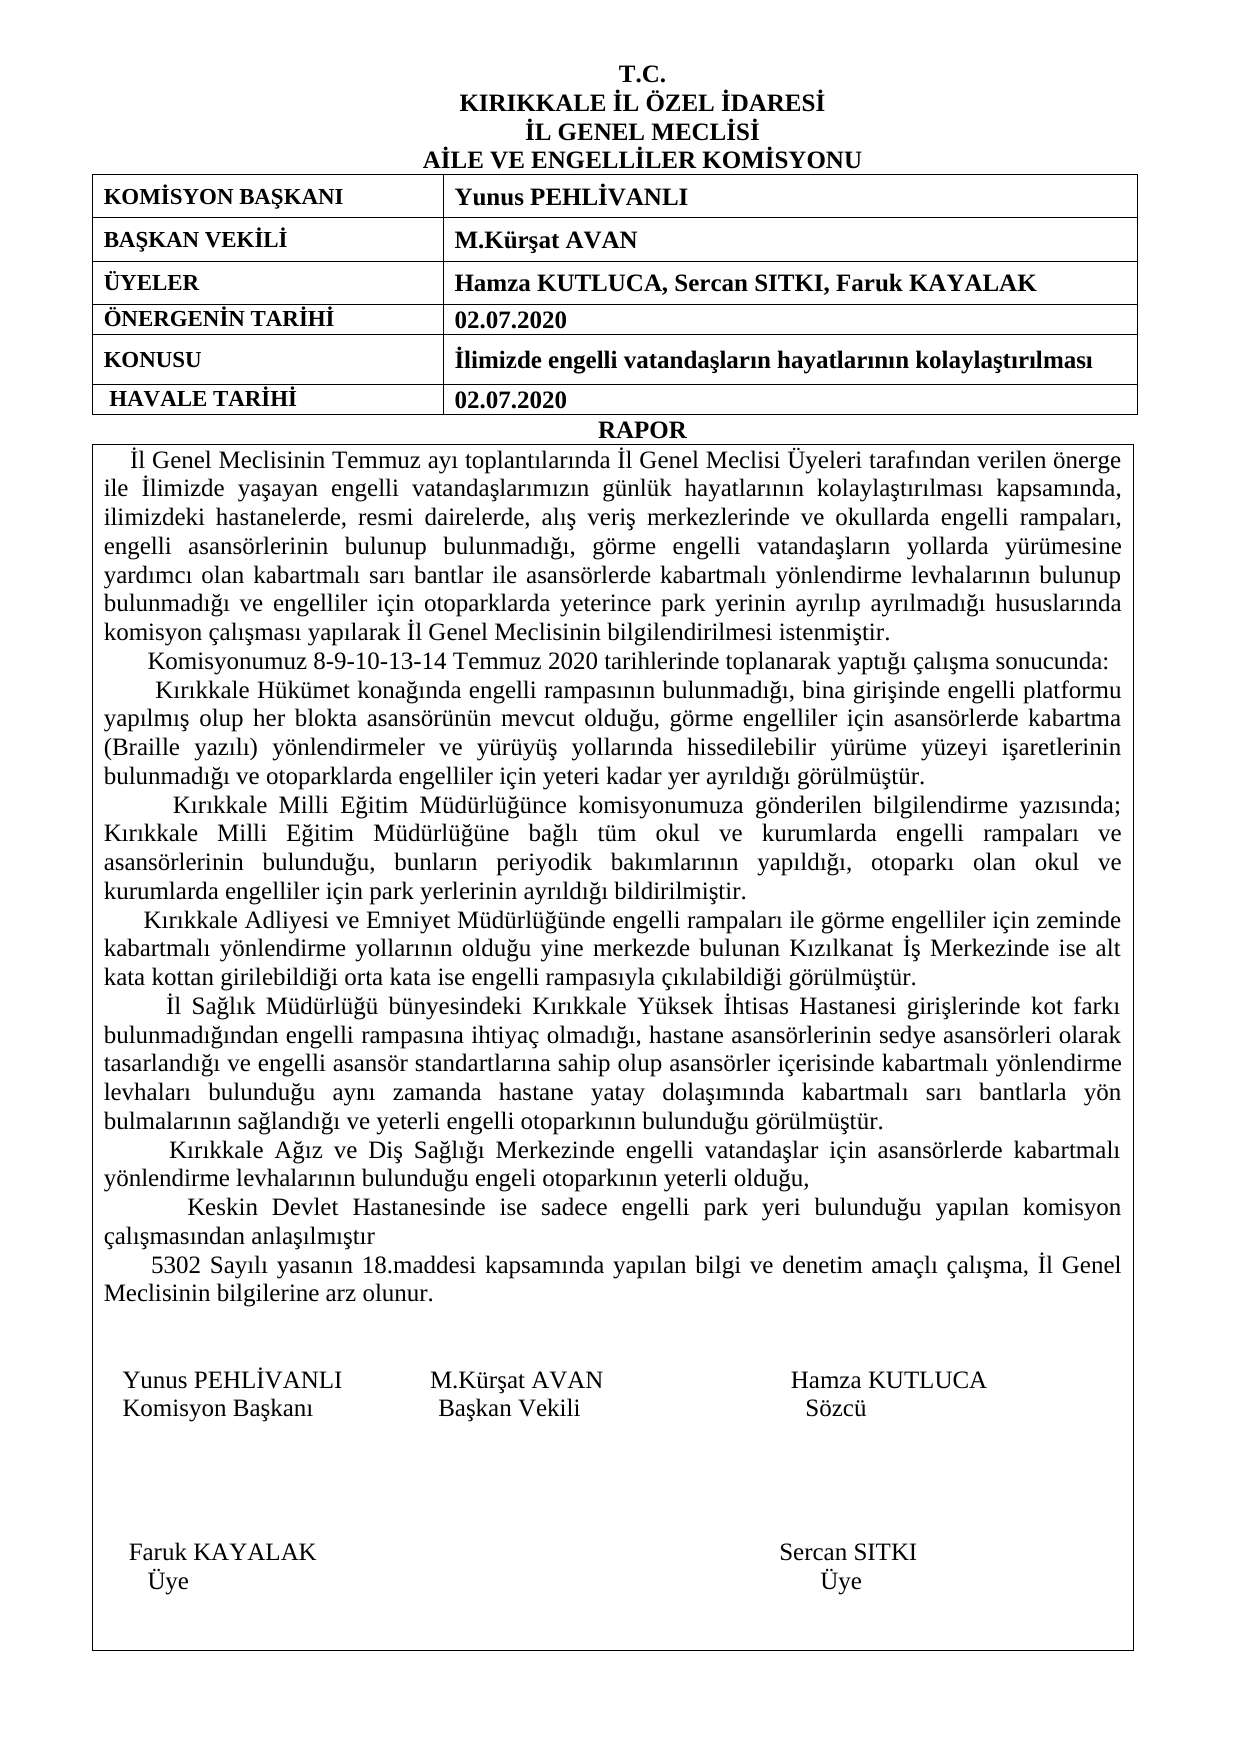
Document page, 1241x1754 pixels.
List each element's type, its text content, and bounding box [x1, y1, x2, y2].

table_cell ÜYELER [93, 262, 443, 304]
table_cell HAVALE TARİHİ [93, 385, 443, 414]
table_cell M.Kürşat AVAN [444, 218, 1137, 261]
text RAPOR [103, 415, 1181, 444]
table_cell 02.07.2020 [444, 305, 1137, 333]
table_cell 02.07.2020 [444, 385, 1137, 414]
table_header KOMİSYON BAŞKANI [93, 175, 443, 217]
table_cell BAŞKAN VEKİLİ [93, 218, 443, 261]
text AİLE VE ENGELLİLER KOMİSYONU [103, 145, 1181, 174]
table_cell Hamza KUTLUCA, Sercan SITKI, Faruk KAYALAK [444, 262, 1137, 304]
table_cell ÖNERGENİN TARİHİ [93, 305, 443, 333]
table_header İl Genel Meclisinin Temmuz ayı toplantılarında İl Genel Meclisi Üyeleri tarafından verilen önerge ile İlimizde yaşayan engelli vatandaşlarımızın günlük hayatlarının kolaylaştırılması kapsamında, ilimizdeki hastanelerde, resmi dairelerde, alış veriş merkezlerinde ve okullarda engelli rampaları, engelli asansörlerinin bulunup bulunmadığı, görme engelli vatandaşların yollarda yürümesine yardımcı olan kabartmalı sarı bantlar ile asansörlerde kabartmalı yönlendirme levhalarının bulunup bulunmadığı ve engelliler için otoparklarda yeterince park yerinin ayrılıp ayrılmadığı hususlarında komisyon çalışması yapılarak İl Genel Meclisinin bilgilendirilmesi istenmiştir. Komisyonumuz 8-9-10-13-14 Temmuz 2020 tarihlerinde toplanarak yaptığı çalışma sonucunda: Kırıkkale Hükümet konağında engelli rampasının bulunmadığı, bina girişinde engelli platformu yapılmış olup her blokta asansörünün mevcut olduğu, görme engelliler için asansörlerde kabartma (Braille yazılı) yönlendirmeler ve yürüyüş yollarında hissedilebilir yürüme yüzeyi işaretlerinin bulunmadığı ve otoparklarda engelliler için yeteri kadar yer ayrıldığı görülmüştür. Kırıkkale Milli Eğitim Müdürlüğünce komisyonumuza gönderilen bilgilendirme yazısında; Kırıkkale Milli Eğitim Müdürlüğüne bağlı tüm okul ve kurumlarda engelli rampaları ve asansörlerinin bulunduğu, bunların periyodik bakımlarının yapıldığı, otoparkı olan okul ve kurumlarda engelliler için park yerlerinin ayrıldığı bildirilmiştir. Kırıkkale Adliyesi ve Emniyet Müdürlüğünde engelli rampaları ile görme engelliler için zeminde kabartmalı yönlendirme yollarının olduğu yine merkezde bulunan Kızılkanat İş Merkezinde ise alt kata kottan girilebildiği orta kata ise engelli rampasıyla çıkılabildiği görülmüştür. İl Sağlık Müdürlüğü bünyesindeki Kırıkkale Yüksek İhtisas Hastanesi girişlerinde kot farkı bulunmadığından engelli rampasına ihtiyaç olmadığı, hastane asansörlerinin sedye asansörleri olarak tasarlandığı ve engelli asansör standartlarına sahip olup asansörler içerisinde kabartmalı yönlendirme levhaları bulunduğu aynı zamanda hastane yatay dolaşımında kabartmalı sarı bantlarla yön bulmalarının sağlandığı ve yeterli engelli otoparkının bulunduğu görülmüştür. Kırıkkale Ağız ve Diş Sağlığı Merkezinde engelli vatandaşlar için asansörlerde kabartmalı yönlendirme levhalarının bulunduğu engeli otoparkının yeterli olduğu, Keskin Devlet Hastanesinde ise sadece engelli park yeri bulunduğu yapılan komisyon çalışmasından anlaşılmıştır 5302 Sayılı yasanın 18.maddesi kapsamında yapılan bilgi ve denetim amaçlı çalışma, İl Genel Meclisinin bilgilerine arz olunur. Yunus PEHLİVANLI M.Kürşat AVAN Hamza KUTLUCA Komisyon Başkanı Başkan Vekili Sözcü Faruk KAYALAK Sercan SITKI Üye Üye [93, 445, 1133, 1650]
text KIRIKKALE İL ÖZEL İDARESİ [103, 88, 1181, 117]
text İL GENEL MECLİSİ [103, 117, 1181, 145]
text T.C. [103, 59, 1181, 88]
table_header Yunus PEHLİVANLI [444, 175, 1137, 217]
table_cell İlimizde engelli vatandaşların hayatlarının kolaylaştırılması [444, 335, 1137, 384]
table_cell KONUSU [93, 335, 443, 384]
